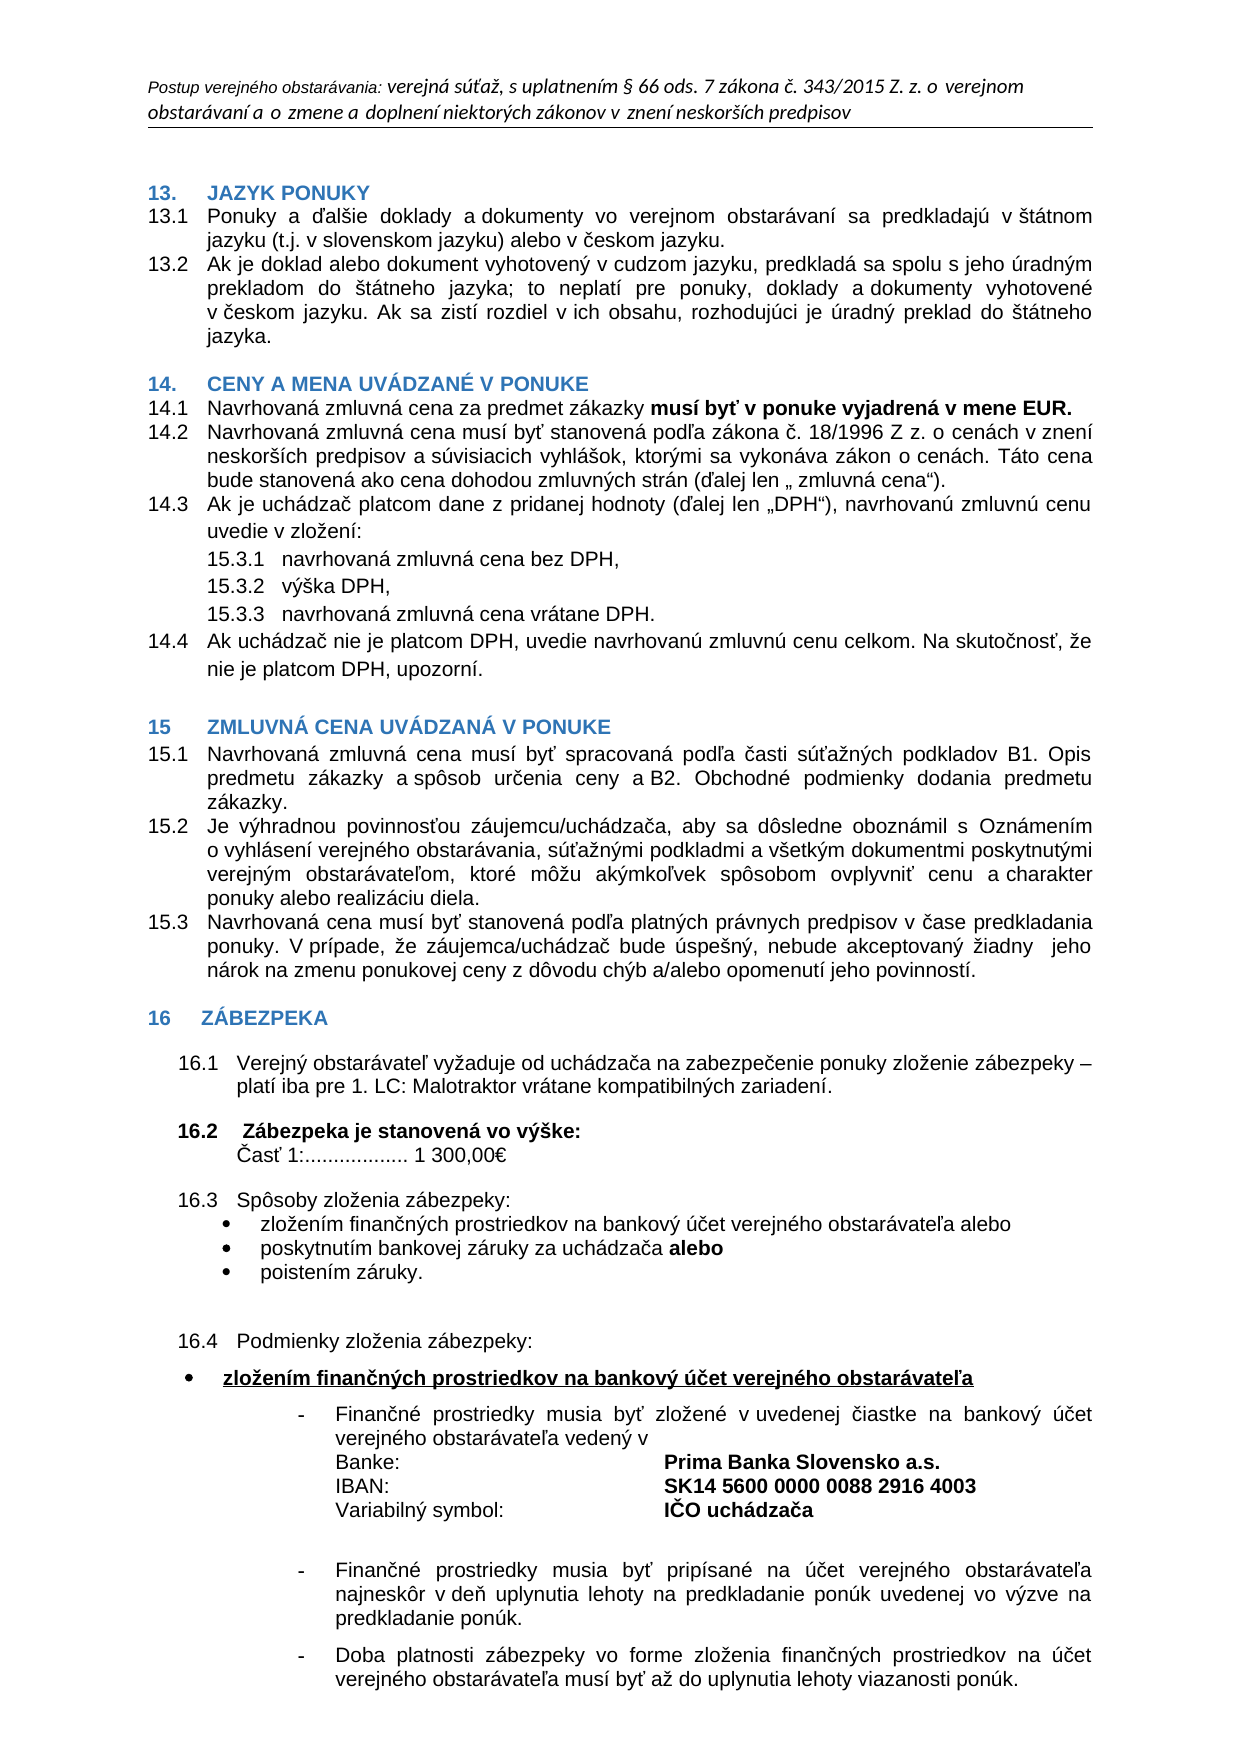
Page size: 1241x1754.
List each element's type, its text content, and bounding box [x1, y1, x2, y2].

subtitle Spôsoby zloženia zábezpeky: [177, 1188, 1093, 1212]
list ZÁBEZPEKA [148, 1006, 1093, 1029]
list zložením finančných prostriedkov na bankový účet verejného obstarávateľa [185, 1365, 1093, 1389]
list zložením finančných prostriedkov na bankový účet verejného obstarávateľa alebo [223, 1212, 1093, 1236]
list ZMLUVNÁ cenA uvádzanÁ v ponuke [148, 714, 1093, 738]
list Navrhovaná zmluvná cena musí byť spracovaná podľa časti súťažných podkladov B1. Opis predmetu zákazky a spôsob určenia ceny a B2. Obchodné podmienky dodania predmetu zákazky. [148, 742, 1093, 814]
list Ak uchádzač nie je platcom DPH, uvedie navrhovanú zmluvnú cenu celkom. Na skutočnosť, že nie je platcom DPH, upozorní. [148, 629, 1093, 681]
list výška DPH, [207, 574, 1093, 598]
text IBAN: SK14 5600 0000 0088 2916 4003 [335, 1474, 1093, 1498]
list Podmienky zloženia zábezpeky: [177, 1329, 1093, 1353]
list Doba platnosti zábezpeky vo forme zloženia finančných prostriedkov na účet verejného obstarávateľa musí byť až do uplynutia lehoty viazanosti ponúk. [298, 1643, 1093, 1691]
list Finančné prostriedky musia byť pripísané na účet verejného obstarávateľa najneskôr v deň uplynutia lehoty na predkladanie ponúk uvedenej vo výzve na predkladanie ponúk. [298, 1558, 1093, 1630]
list Navrhovaná cena musí byť stanovená podľa platných právnych predpisov v čase predkladania ponuky. V prípade, že záujemca/uchádzač bude úspešný, nebude akceptovaný žiadny jeho nárok na zmenu ponukovej ceny z dôvodu chýb a/alebo opomenutí jeho povinností. [148, 910, 1093, 982]
list CENY A Mena uvádzané v ponuke [148, 372, 1093, 396]
list Jazyk ponuky [148, 180, 1093, 204]
subtitle Verejný obstarávateľ vyžaduje od uchádzača na zabezpečenie ponuky zloženie zábezpeky – platí iba pre 1. LC: Malotraktor vrátane kompatibilných zariadení. [178, 1050, 1093, 1098]
text Variabilný symbol: IČO uchádzača [335, 1498, 1093, 1522]
text Časť 1:.................. 1 300,00€ [236, 1143, 1093, 1167]
list Ak je doklad alebo dokument vyhotovený v cudzom jazyku, predkladá sa spolu s jeho úradným prekladom do štátneho jazyka; to neplatí pre ponuky, doklady a dokumenty vyhotovené v českom jazyku. Ak sa zistí rozdiel v ich obsahu, rozhodujúci je úradný preklad do štátneho jazyka. [148, 252, 1093, 348]
list navrhovaná zmluvná cena bez DPH, [207, 547, 1093, 571]
list poistením záruky. [223, 1260, 1093, 1284]
subtitle Zábezpeka je stanovená vo výške: [177, 1119, 1093, 1143]
text Banke: Prima Banka Slovensko a.s. [335, 1450, 1093, 1474]
list poskytnutím bankovej záruky za uchádzača alebo [223, 1236, 1093, 1260]
list Navrhovaná zmluvná cena za predmet zákazky musí byť v ponuke vyjadrená v mene EUR. [148, 396, 1093, 420]
list Finančné prostriedky musia byť zložené v uvedenej čiastke na bankový účet verejného obstarávateľa vedený v [298, 1402, 1093, 1450]
list Ponuky a ďalšie doklady a dokumenty vo verejnom obstarávaní sa predkladajú v štátnom jazyku (t.j. v slovenskom jazyku) alebo v českom jazyku. [148, 204, 1093, 252]
list Ak je uchádzač platcom dane z pridanej hodnoty (ďalej len „DPH“), navrhovanú zmluvnú cenu uvedie v zložení: [148, 492, 1093, 543]
list Navrhovaná zmluvná cena musí byť stanovená podľa zákona č. 18/1996 Z z. o cenách v znení neskorších predpisov a súvisiacich vyhlášok, ktorými sa vykonáva zákon o cenách. Táto cena bude stanovená ako cena dohodou zmluvných strán (ďalej len „ zmluvná cena“). [148, 420, 1093, 492]
list navrhovaná zmluvná cena vrátane DPH. [207, 602, 1093, 626]
list Je výhradnou povinnosťou záujemcu/uchádzača, aby sa dôsledne oboznámil s Oznámením o vyhlásení verejného obstarávania, súťažnými podkladmi a všetkým dokumentmi poskytnutými verejným obstarávateľom, ktoré môžu akýmkoľvek spôsobom ovplyvniť cenu a charakter ponuky alebo realizáciu diela. [148, 814, 1093, 910]
